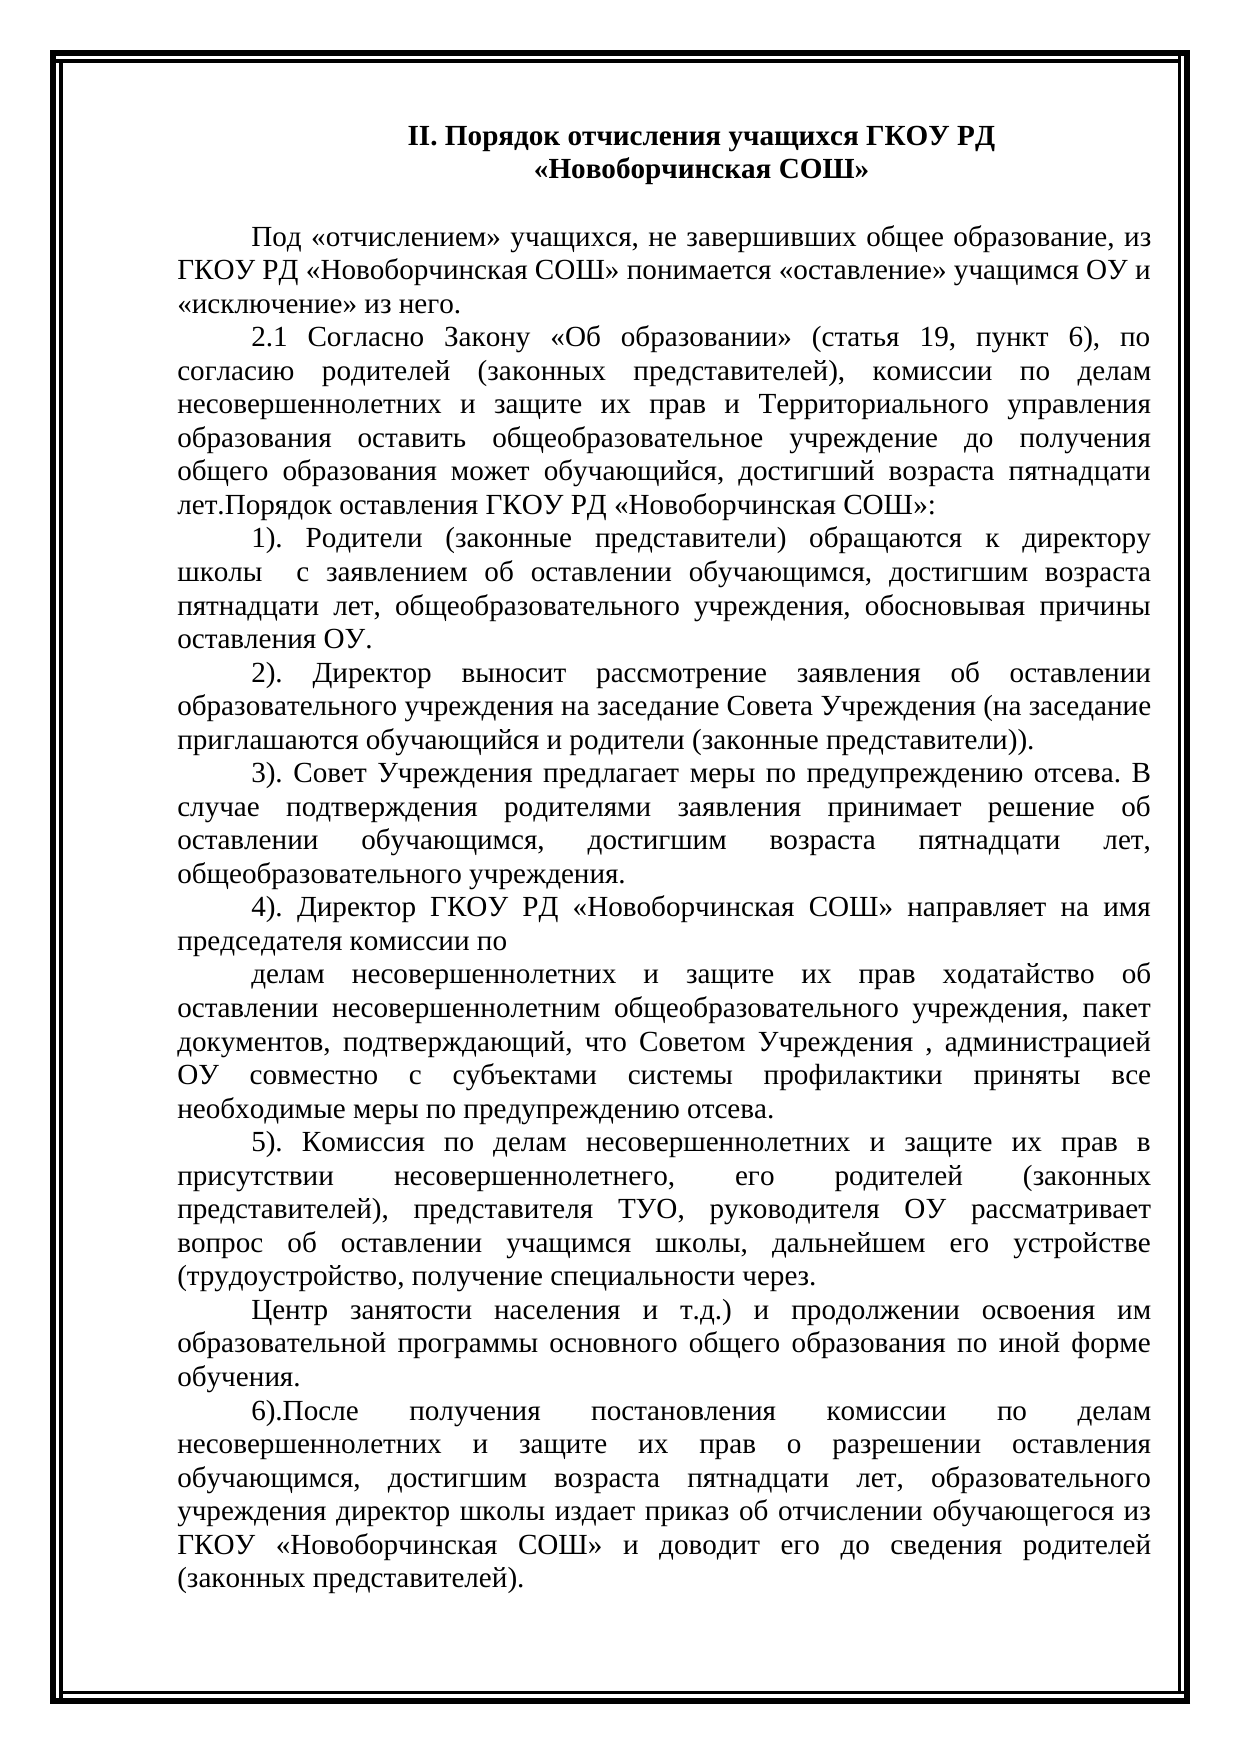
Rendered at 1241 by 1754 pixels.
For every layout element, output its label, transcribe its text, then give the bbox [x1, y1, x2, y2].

text II. Порядок отчисления учащихся ГКОУ РД [177, 118, 1152, 152]
text делам несовершеннолетних и защите их прав ходатайство об оставлении несовершеннолетним общеобразовательного учреждения, пакет документов, подтверждающий, что Советом Учреждения , администрацией ОУ совместно с субъектами системы профилактики приняты все необходимые меры по предупреждению отсева. [177, 957, 1152, 1124]
text 2). Директор выносит рассмотрение заявления об оставлении образовательного учреждения на заседание Совета Учреждения (на заседание приглашаются обучающийся и родители (законные представители)). [177, 655, 1152, 755]
text Центр занятости населения и т.д.) и продолжении освоения им образовательной программы основного общего образования по иной форме обучения. [177, 1292, 1152, 1393]
text «Новоборчинская СОШ» [177, 152, 1152, 185]
text 5). Комиссия по делам несовершеннолетних и защите их прав в присутствии несовершеннолетнего, его родителей (законных представителей), представителя ТУО, руководителя ОУ рассматривает вопрос об оставлении учащимся школы, дальнейшем его устройстве (трудоустройство, получение специальности через. [177, 1124, 1152, 1292]
text 3). Совет Учреждения предлагает меры по предупреждению отсева. В случае подтверждения родителями заявления принимает решение об оставлении обучающимся, достигшим возраста пятнадцати лет, общеобразовательного учреждения. [177, 755, 1152, 889]
text Под «отчислением» учащихся, не завершивших общее образование, из ГКОУ РД «Новоборчинская СОШ» понимается «оставление» учащимся ОУ и «исключение» из него. [177, 219, 1152, 319]
text 6).После получения постановления комиссии по делам несовершеннолетних и защите их прав о разрешении оставления обучающимся, достигшим возраста пятнадцати лет, образовательного учреждения директор школы издает приказ об отчислении обучающегося из ГКОУ «Новоборчинская СОШ» и доводит его до сведения родителей (законных представителей). [177, 1393, 1152, 1594]
text 4). Директор ГКОУ РД «Новоборчинская СОШ» направляет на имя председателя комиссии по [177, 889, 1152, 957]
text 1). Родители (законные представители) обращаются к директору школы с заявлением об оставлении обучающимся, достигшим возраста пятнадцати лет, общеобразовательного учреждения, обосновывая причины оставления ОУ. [177, 521, 1152, 655]
text 2.1 Согласно Закону «Об образовании» (статья 19, пункт 6), по согласию родителей (законных представителей), комиссии по делам несовершеннолетних и защите их прав и Территориального управления образования оставить общеобразовательное учреждение до получения общего образования может обучающийся, достигший возраста пятнадцати лет.Порядок оставления ГКОУ РД «Новоборчинская СОШ»: [177, 319, 1152, 521]
